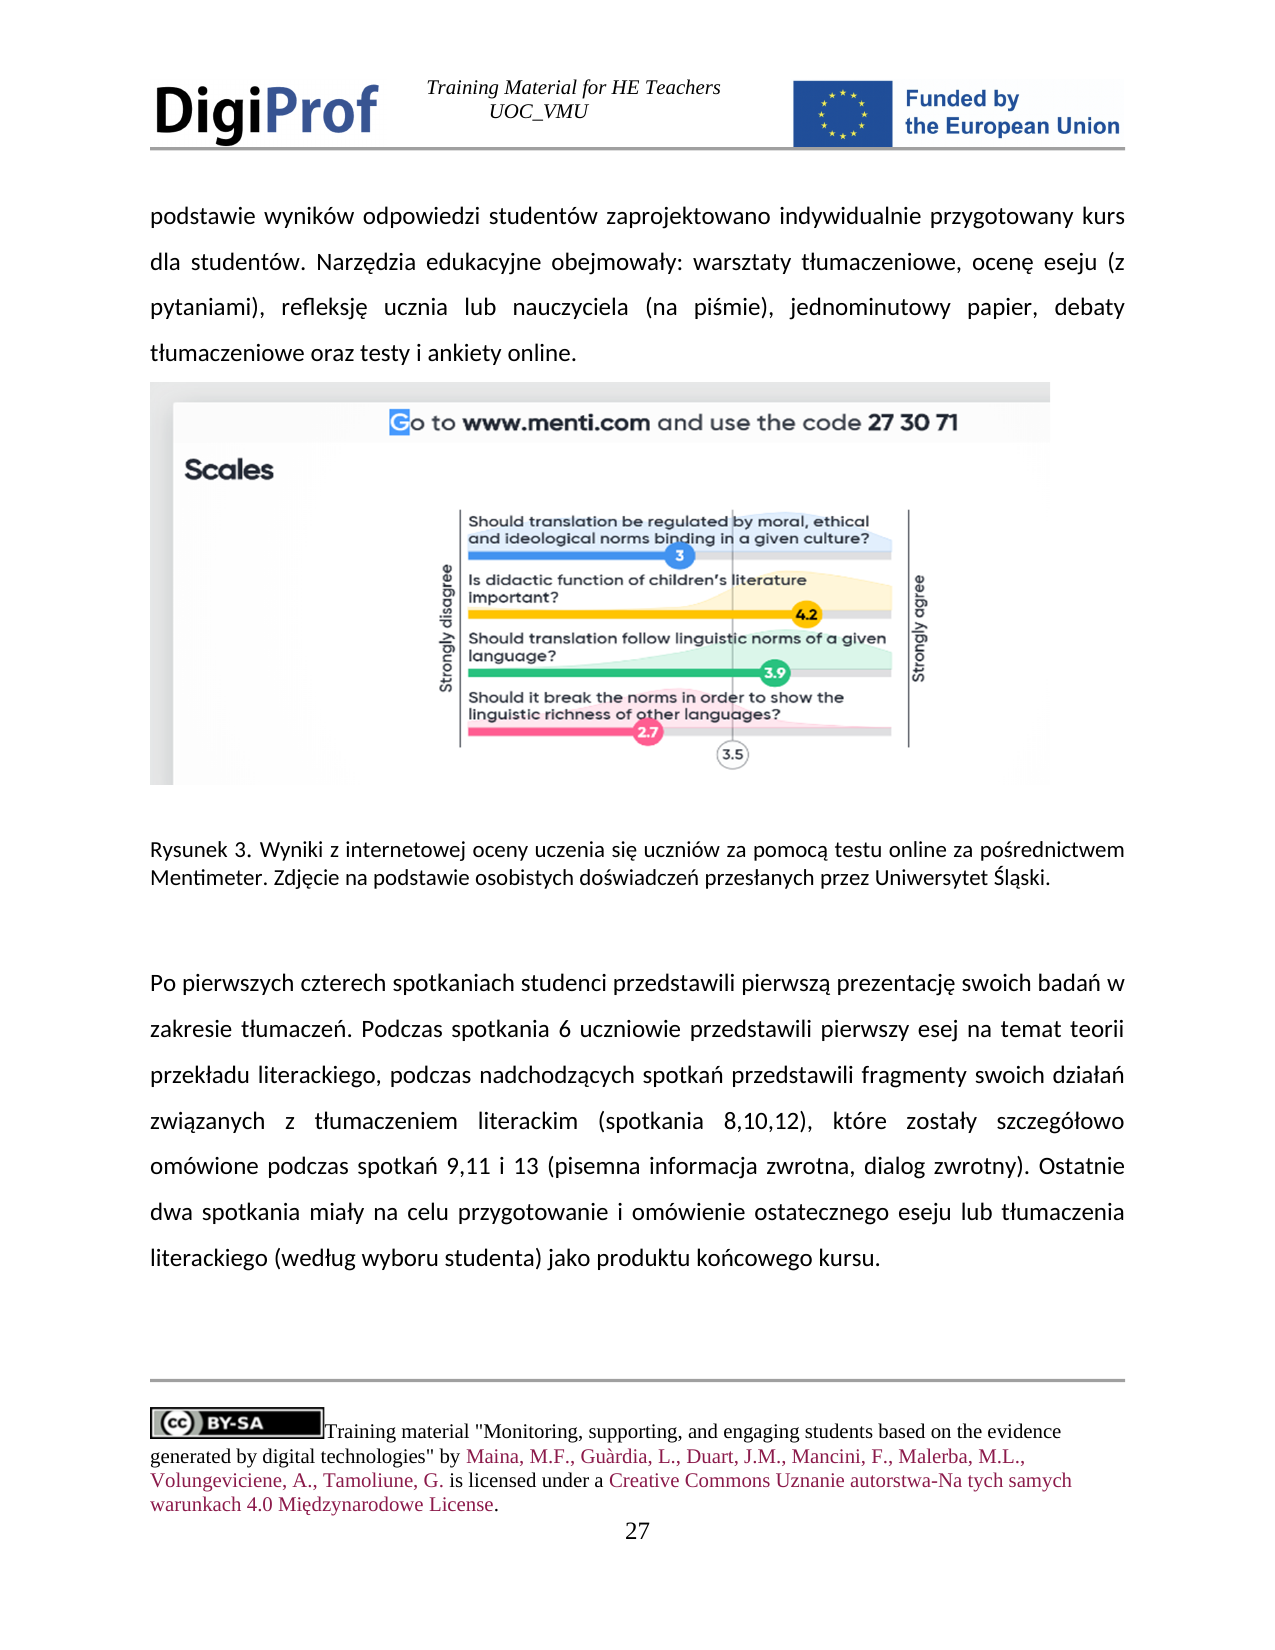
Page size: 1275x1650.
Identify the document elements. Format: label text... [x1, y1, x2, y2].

text Rysunek 3. Wyniki z internetowej oceny uczenia się uczniów za pomocą testu online za pośrednictwem Mentimeter. Zdjęcie na podstawie osobistych doświadczeń przesłanych przez Uniwersytet Śląski. [150, 834, 1125, 891]
picture [790, 79, 1125, 147]
picture [150, 79, 388, 147]
text Po pierwszych czterech spotkaniach studenci przedstawili pierwszą prezentację swoich badań w zakresie tłumaczeń. Podczas spotkania 6 uczniowie przedstawili pierwszy esej na temat teorii przekładu literackiego, podczas nadchodzących spotkań przedstawili fragmenty swoich działań związanych z tłumaczeniem literackim (spotkania 8,10,12), które zostały szczegółowo omówione podczas spotkań 9,11 i 13 (pisemna informacja zwrotna, dialog zwrotny). Ostatnie dwa spotkania miały na celu przygotowanie i omówienie ostatecznego eseju lub tłumaczenia literackiego (według wyboru studenta) jako produktu końcowego kursu. [150, 968, 1125, 1272]
picture [150, 382, 1050, 785]
picture [150, 1407, 325, 1439]
